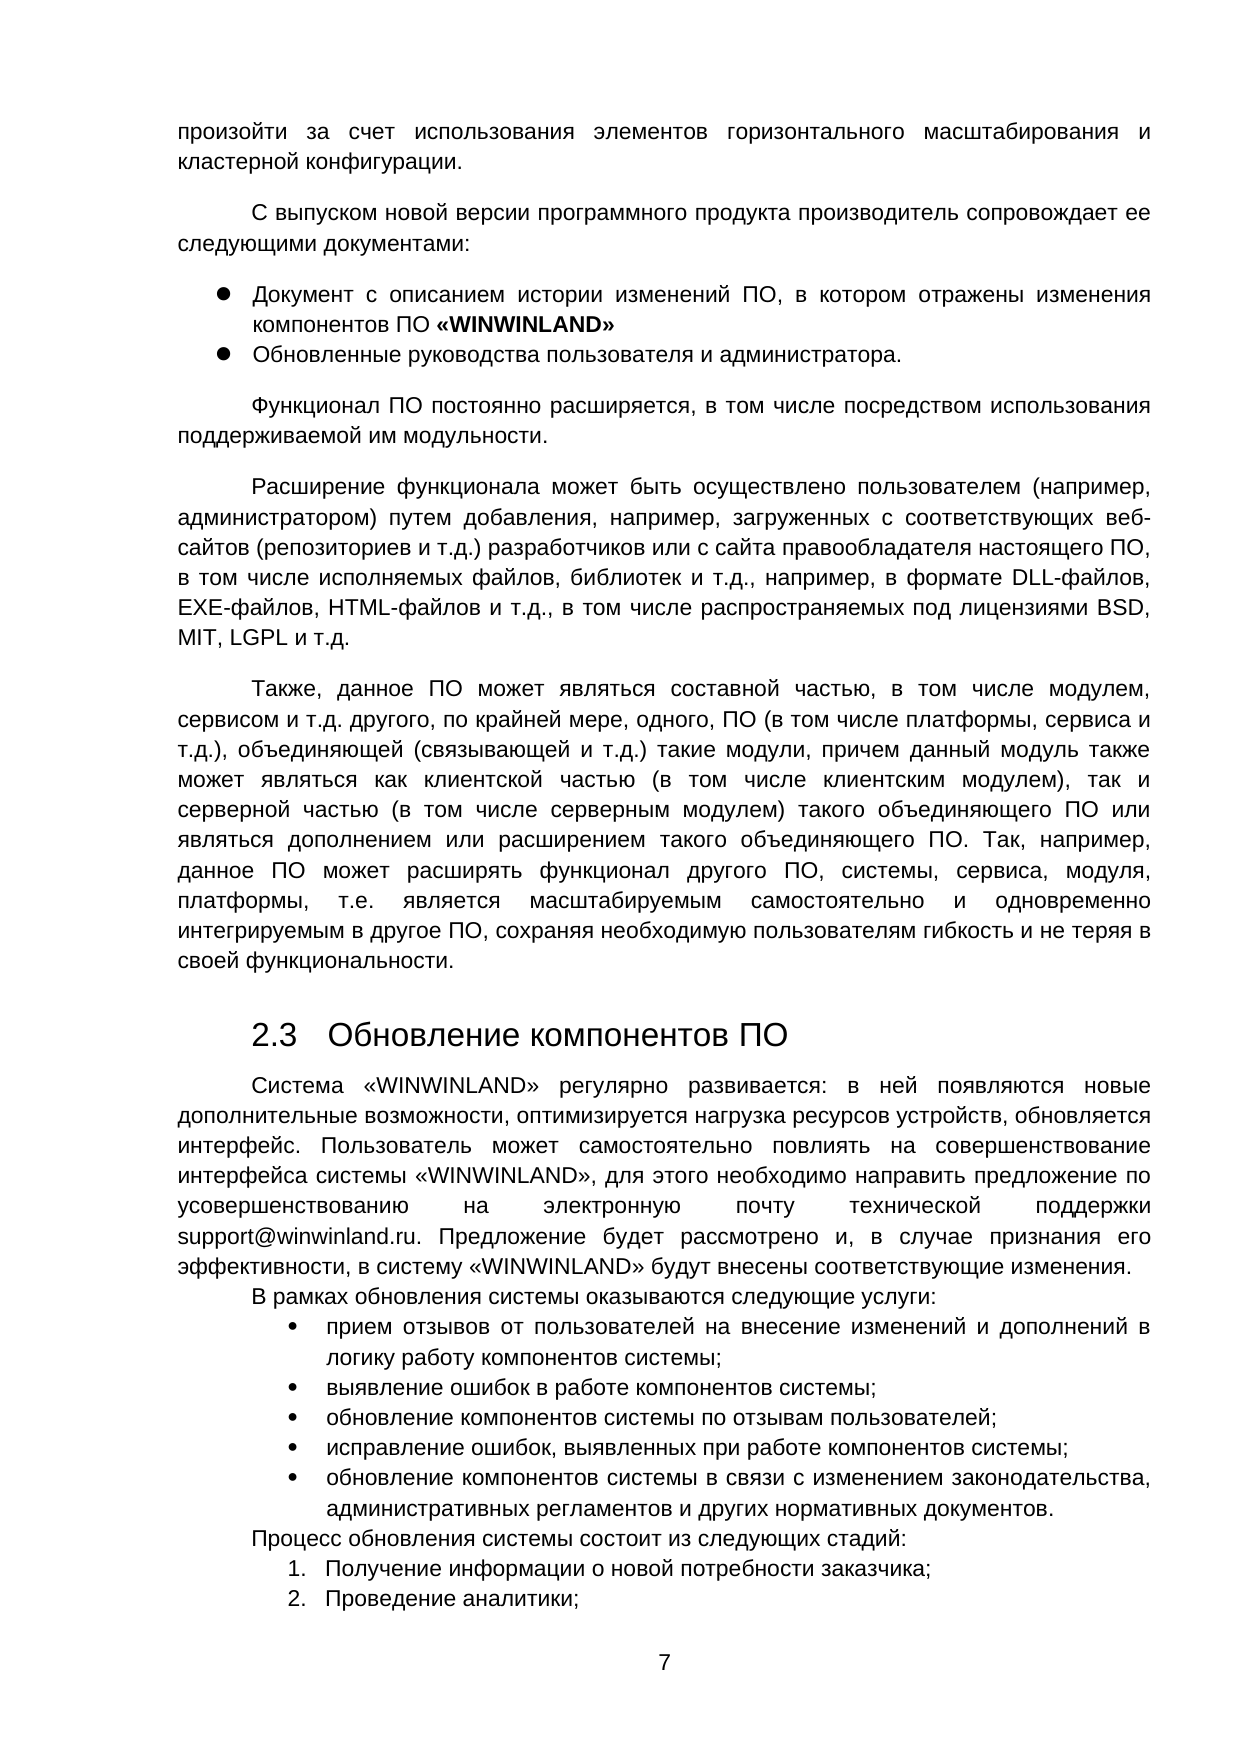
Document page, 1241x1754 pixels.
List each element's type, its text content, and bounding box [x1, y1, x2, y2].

text Процесс обновления системы состоит из следующих стадий: [177, 1525, 1152, 1551]
text С выпуском новой версии программного продукта производитель сопровождает ее следующими документами: [177, 199, 1152, 256]
list прием отзывов от пользователей на внесение изменений и дополнений в логику работу компонентов системы; [288, 1313, 1152, 1370]
list Получение информации о новой потребности заказчика; [287, 1555, 1152, 1581]
list обновление компонентов системы по отзывам пользователей; [288, 1404, 1152, 1430]
text Функционал ПО постоянно расширяется, в том числе посредством использования поддерживаемой им модульности. [177, 392, 1152, 449]
list выявление ошибок в работе компонентов системы; [288, 1374, 1152, 1400]
text Система «WINWINLAND» регулярно развивается: в ней появляются новые дополнительные возможности, оптимизируется нагрузка ресурсов устройств, обновляется интерфейс. Пользователь может самостоятельно повлиять на совершенствование интерфейса системы «WINWINLAND», для этого необходимо направить предложение по усовершенствованию на электронную почту технической поддержки support@winwinland.ru. Предложение будет рассмотрено и, в случае признания его эффективности, в систему «WINWINLAND» будут внесены соответствующие изменения. [177, 1072, 1152, 1279]
subtitle Обновление компонентов ПО [237, 1015, 1152, 1053]
list Обновленные руководства пользователя и администратора. [215, 341, 1152, 367]
text В рамках обновления системы оказываются следующие услуги: [177, 1283, 1152, 1309]
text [177, 118, 1152, 175]
text Также, данное ПО может являться составной частью, в том числе модулем, сервисом и т.д. другого, по крайней мере, одного, ПО (в том числе платформы, сервиса и т.д.), объединяющей (связывающей и т.д.) такие модули, причем данный модуль также может являться как клиентской частью (в том числе клиентским модулем), так и серверной частью (в том числе серверным модулем) такого объединяющего ПО или являться дополнением или расширением такого объединяющего ПО. Так, например, данное ПО может расширять функционал другого ПО, системы, сервиса, модуля, платформы, т.е. является масштабируемым самостоятельно и одновременно интегрируемым в другое ПО, сохраняя необходимую пользователям гибкость и не теряя в своей функциональности. [177, 675, 1152, 974]
list исправление ошибок, выявленных при работе компонентов системы; [288, 1434, 1152, 1461]
list Проведение аналитики; [287, 1585, 1152, 1612]
list Документ с описанием истории изменений ПО, в котором отражены изменения компонентов ПО «WINWINLAND» [215, 281, 1152, 337]
text Расширение функционала может быть осуществлено пользователем (например, администратором) путем добавления, например, загруженных с соответствующих веб-сайтов (репозиториев и т.д.) разработчиков или с сайта правообладателя настоящего ПО, в том числе исполняемых файлов, библиотек и т.д., например, в формате DLL-файлов, EXE-файлов, HTML-файлов и т.д., в том числе распространяемых под лицензиями BSD, MIT, LGPL и т.д. [177, 473, 1152, 651]
list обновление компонентов системы в связи с изменением законодательства, административных регламентов и других нормативных документов. [288, 1464, 1152, 1521]
